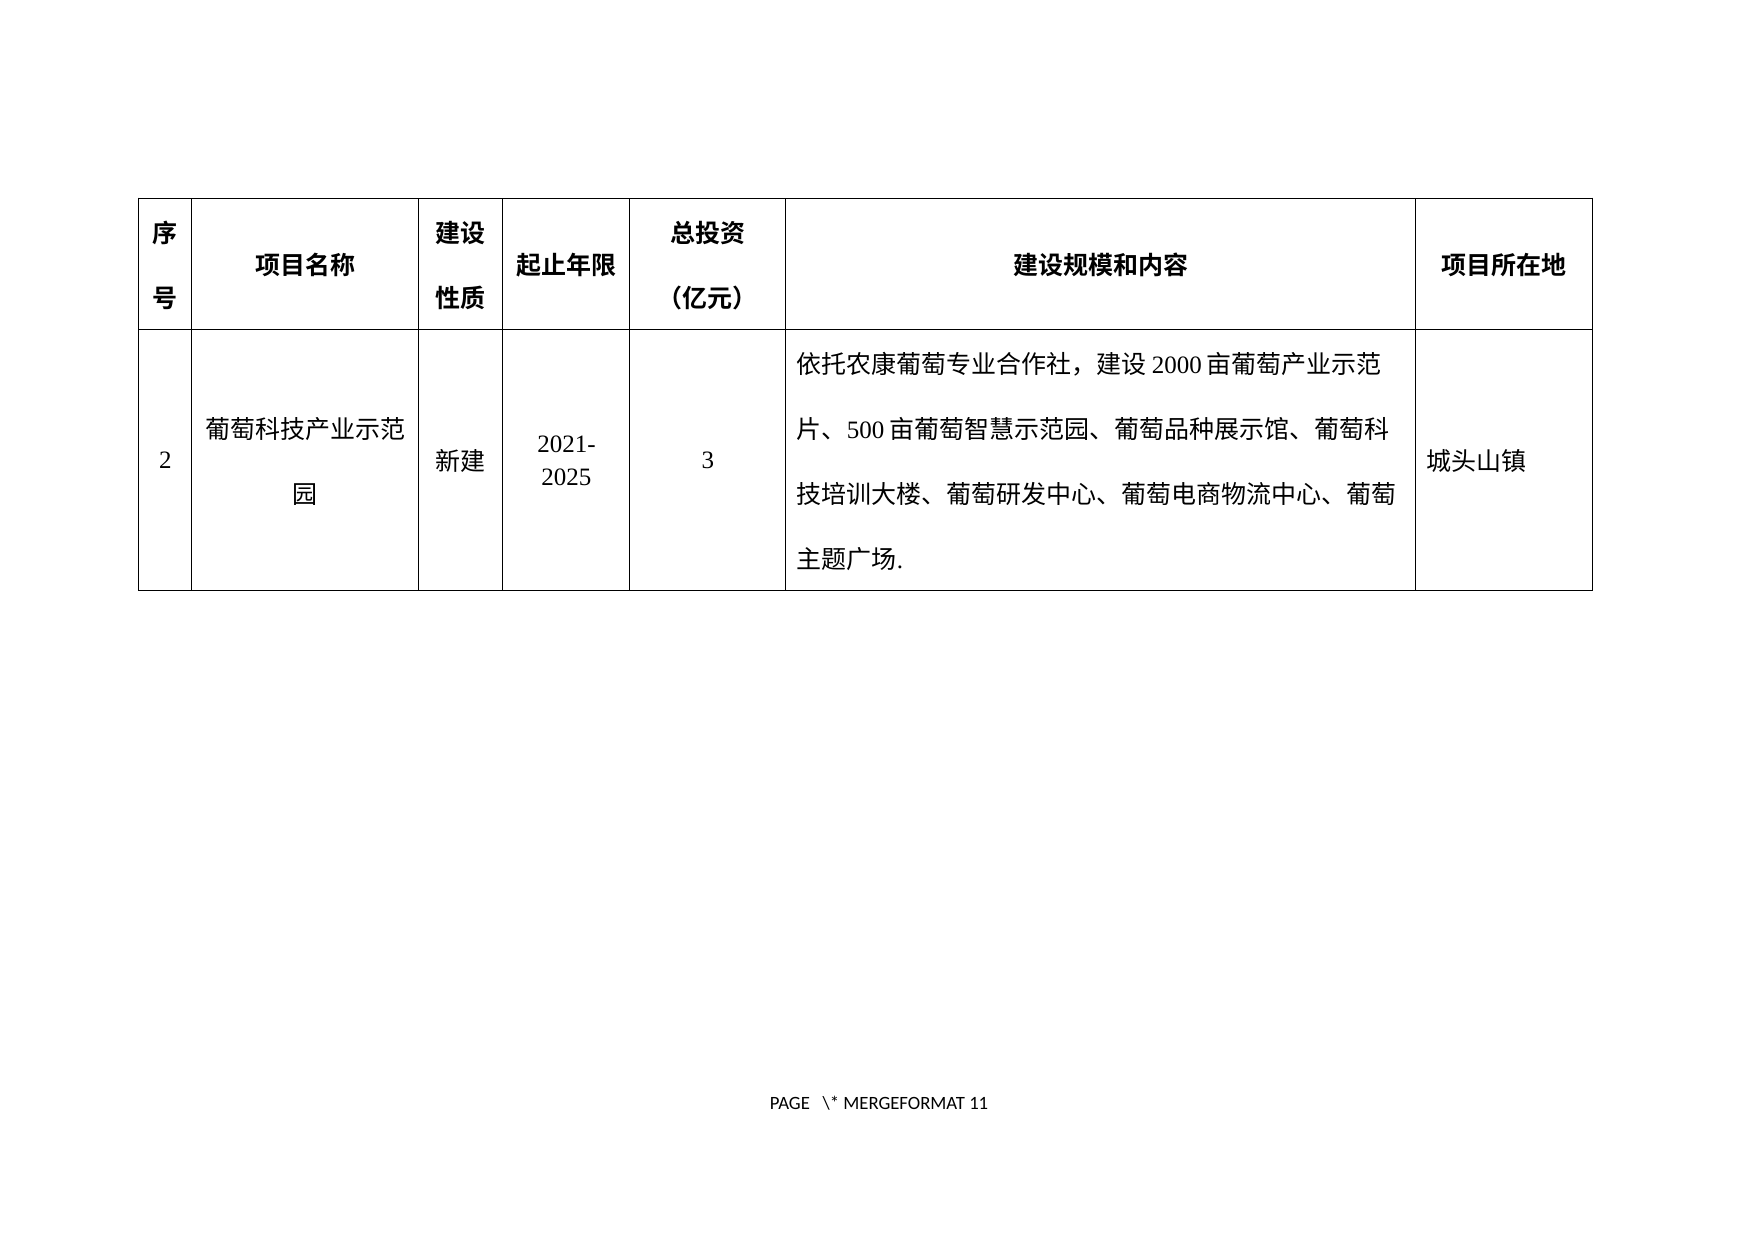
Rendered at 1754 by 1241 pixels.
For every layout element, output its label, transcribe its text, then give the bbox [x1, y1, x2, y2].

table_cell 依托农康葡萄专业合作社，建设2000亩葡萄产业示范片、500亩葡萄智慧示范园、葡萄品种展示馆、葡萄科技培训大楼、葡萄研发中心、葡萄电商物流中心、葡萄主题广场. [786, 330, 1415, 590]
table_cell 2021-2025 [503, 330, 629, 590]
table_cell 葡萄科技产业示范园 [192, 330, 418, 590]
table_header 建设 性质 [419, 199, 502, 329]
table_header 项目名称 [192, 199, 418, 329]
table_header 项目所在地 [1416, 199, 1592, 329]
table_cell 3 [630, 330, 785, 590]
table_header 总投资 （亿元） [630, 199, 785, 329]
table_header 建设规模和内容 [786, 199, 1415, 329]
table_cell 城头山镇 [1416, 330, 1592, 590]
table_cell 2 [139, 330, 191, 590]
table_header 起止年限 [503, 199, 629, 329]
table_header 序号 [139, 199, 191, 329]
table_cell 新建 [419, 330, 502, 590]
